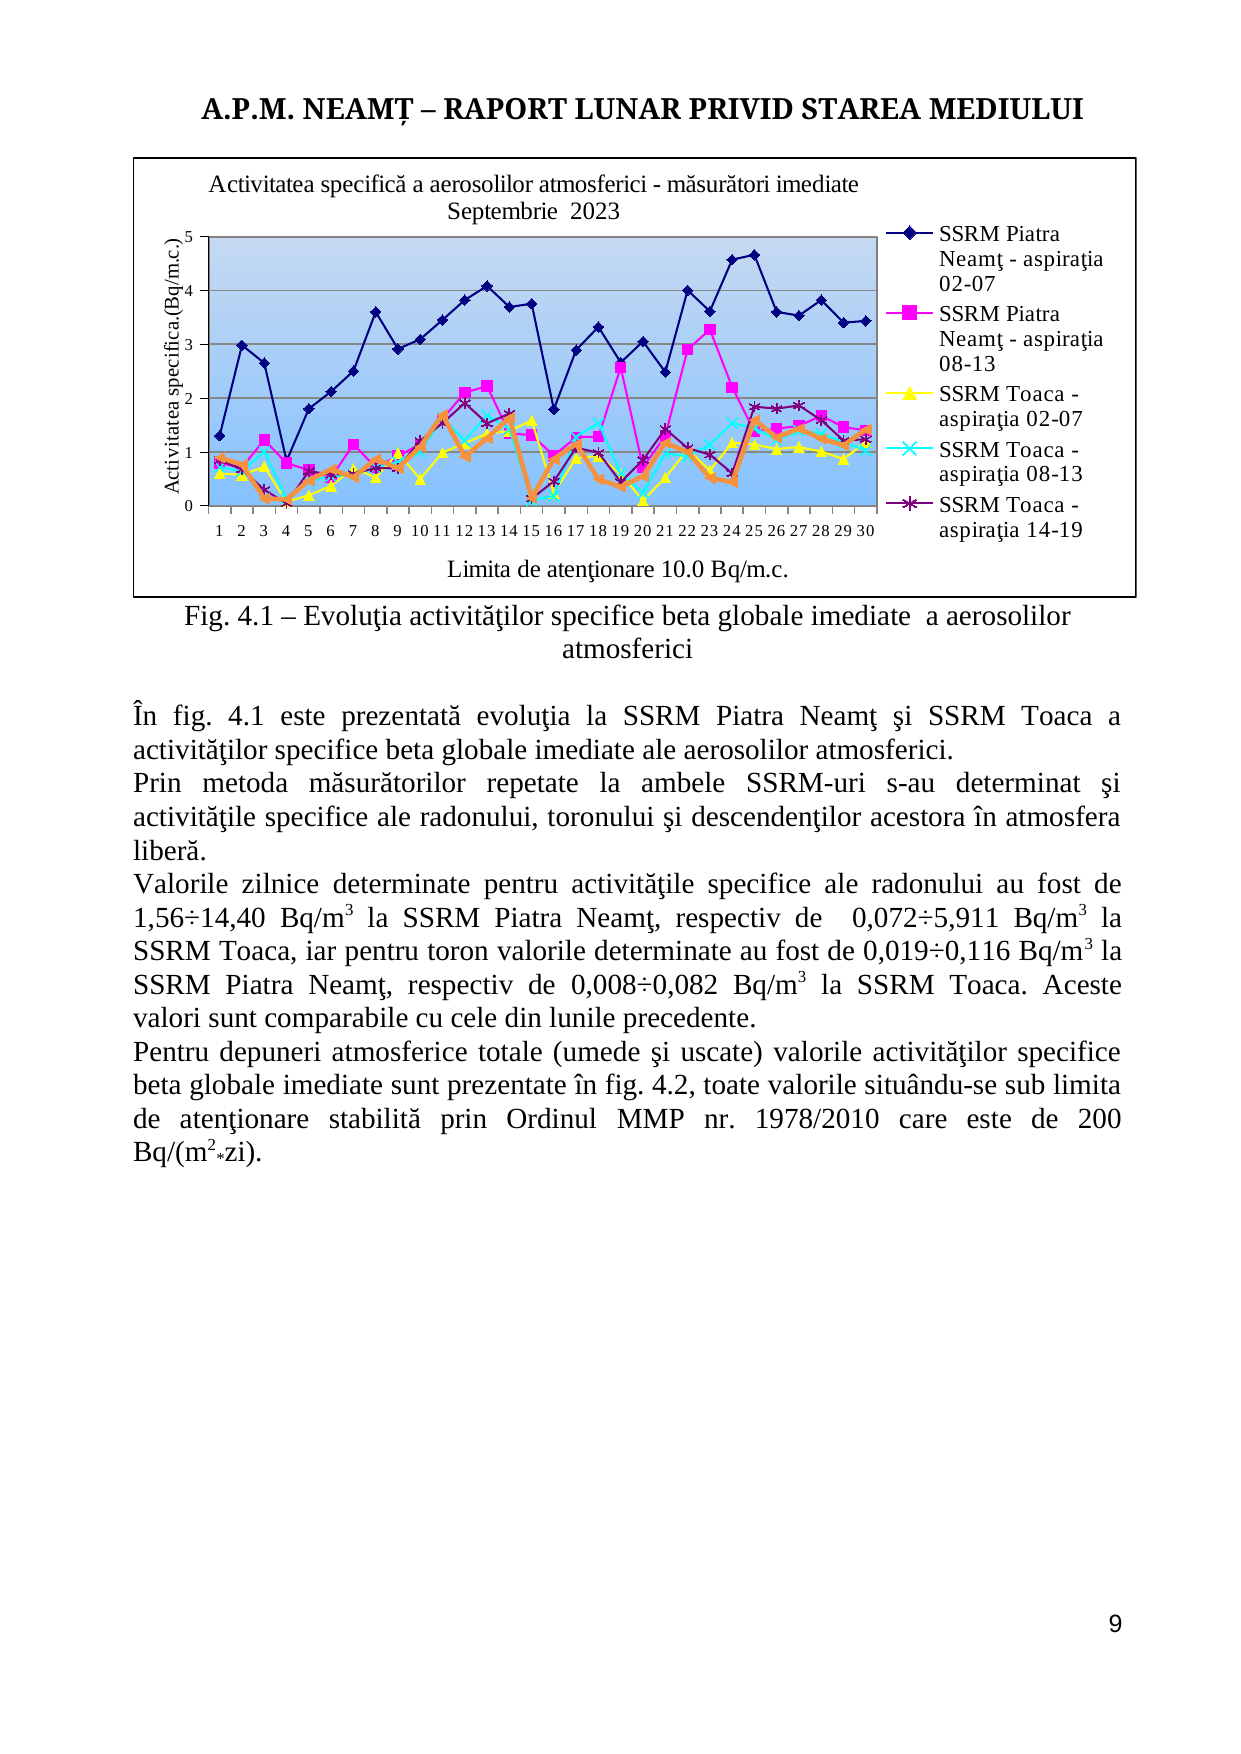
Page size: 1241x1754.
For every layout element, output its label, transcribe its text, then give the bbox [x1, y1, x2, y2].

text Valorile zilnice determinate pentru activităţile specifice ale radonului au fost de 1,56÷14,40 Bq/m3 la SSRM Piatra Neamţ, respectiv de 0,072÷5,911 Bq/m3 la SSRM Toaca, iar pentru toron valorile determinate au fost de 0,019÷0,116 Bq/m3 la SSRM Piatra Neamţ, respectiv de 0,008÷0,082 Bq/m3 la SSRM Toaca. Aceste valori sunt comparabile cu cele din lunile precedente. [133, 866, 1122, 1034]
text Fig. 4.1 – Evoluţia activităţilor specifice beta globale imediate a aerosolilor atmosferici [133, 598, 1122, 665]
text Pentru depuneri atmosferice totale (umede şi uscate) valorile activităţilor specifice beta globale imediate sunt prezentate în fig. 4.2, toate valorile situându-se sub limita de atenţionare stabilită prin Ordinul MMP nr. 1978/2010 care este de 200 Bq/(m2*zi). [133, 1034, 1122, 1168]
text În fig. 4.1 este prezentată evoluţia la SSRM Piatra Neamţ şi SSRM Toaca a activităţilor specifice beta globale imediate ale aerosolilor atmosferici. [133, 698, 1122, 766]
text Prin metoda măsurătorilor repetate la ambele SSRM-uri s-au determinat şi activităţile specifice ale radonului, toronului şi descendenţilor acestora în atmosfera liberă. [133, 766, 1122, 866]
